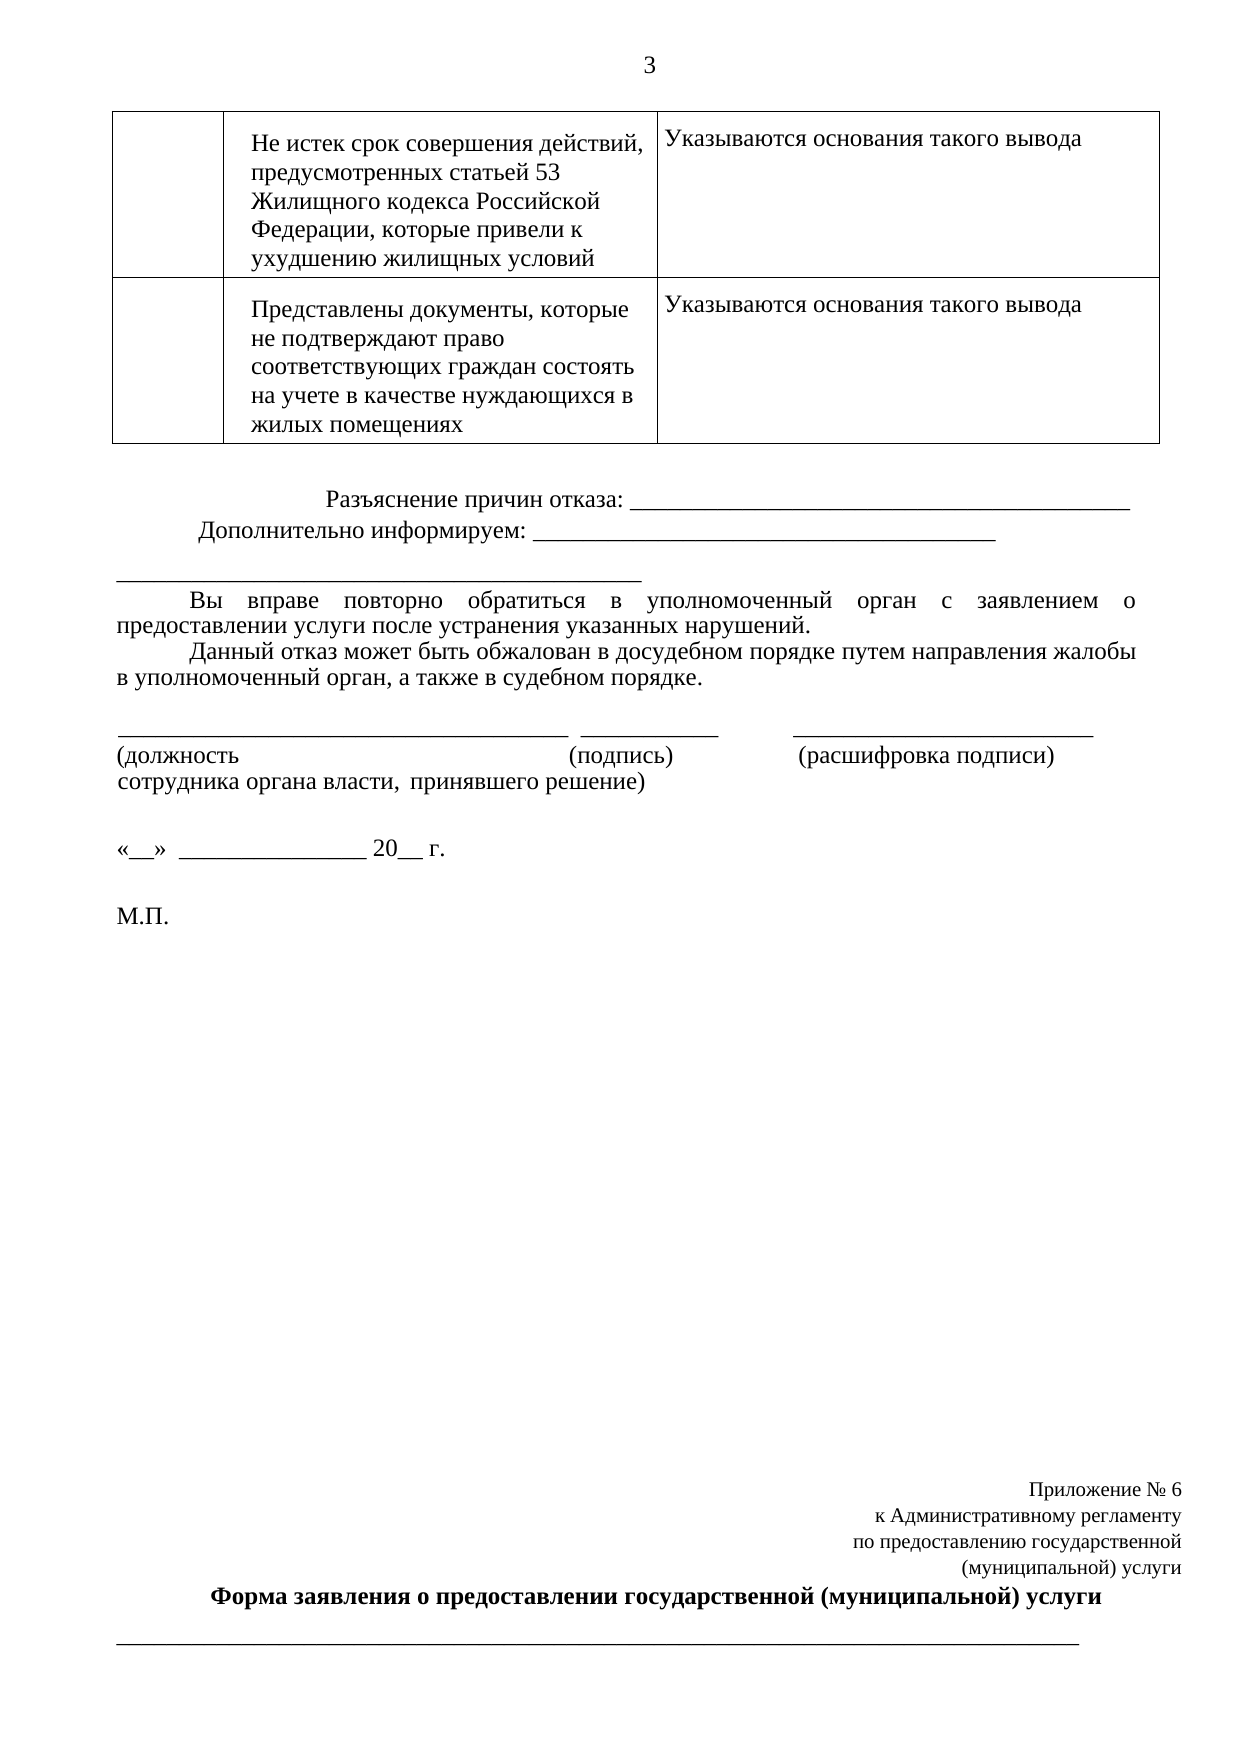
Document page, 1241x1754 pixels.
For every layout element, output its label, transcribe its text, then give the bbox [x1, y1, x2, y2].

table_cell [658, 112, 1159, 277]
text Данный отказ может быть обжалован в досудебном порядке путем направления жалобы в уполномоченный орган, а также в судебном порядке. [116, 639, 1137, 693]
text ____________________________________ ___________ ________________________ [118, 711, 1181, 740]
text М.П. [116, 904, 1137, 929]
table_cell Представлены документы, которые не подтверждают право соответствующих граждан состоять на учете в качестве нуждающихся в жилых помещениях [224, 278, 657, 443]
table_cell [113, 112, 223, 277]
table_cell [113, 278, 223, 443]
text «__» _______________ 20__ г. [116, 836, 1065, 862]
text Дополнительно информируем: _____________________________________ [192, 515, 1123, 544]
text __________________________________________ [116, 556, 1123, 585]
text к Административному регламенту [118, 1503, 1182, 1527]
table_cell Не истек срок совершения действий, предусмотренных статьей 53 Жилищного кодекса Российской Федерации, которые привели к ухудшению жилищных условий [224, 112, 657, 277]
text Разъяснение причин отказа: ________________________________________ [118, 484, 1130, 513]
text Вы вправе повторно обратиться в уполномоченный орган с заявлением о предоставлении услуги после устранения указанных нарушений. [116, 587, 1137, 639]
table_cell Указываются основания такого вывода [658, 278, 1159, 443]
text Форма заявления о предоставлении государственной (муниципальной) услуги [125, 1581, 1181, 1610]
text _____________________________________________________________________________ [116, 1619, 1181, 1648]
text по предоставлению государственной [118, 1529, 1182, 1553]
text (муниципальной) услуги [118, 1555, 1182, 1579]
text Приложение № 6 [118, 1477, 1182, 1501]
text (должность (подпись) (расшифровка подписи) сотрудника органа власти, принявшего решение) [116, 743, 1065, 797]
